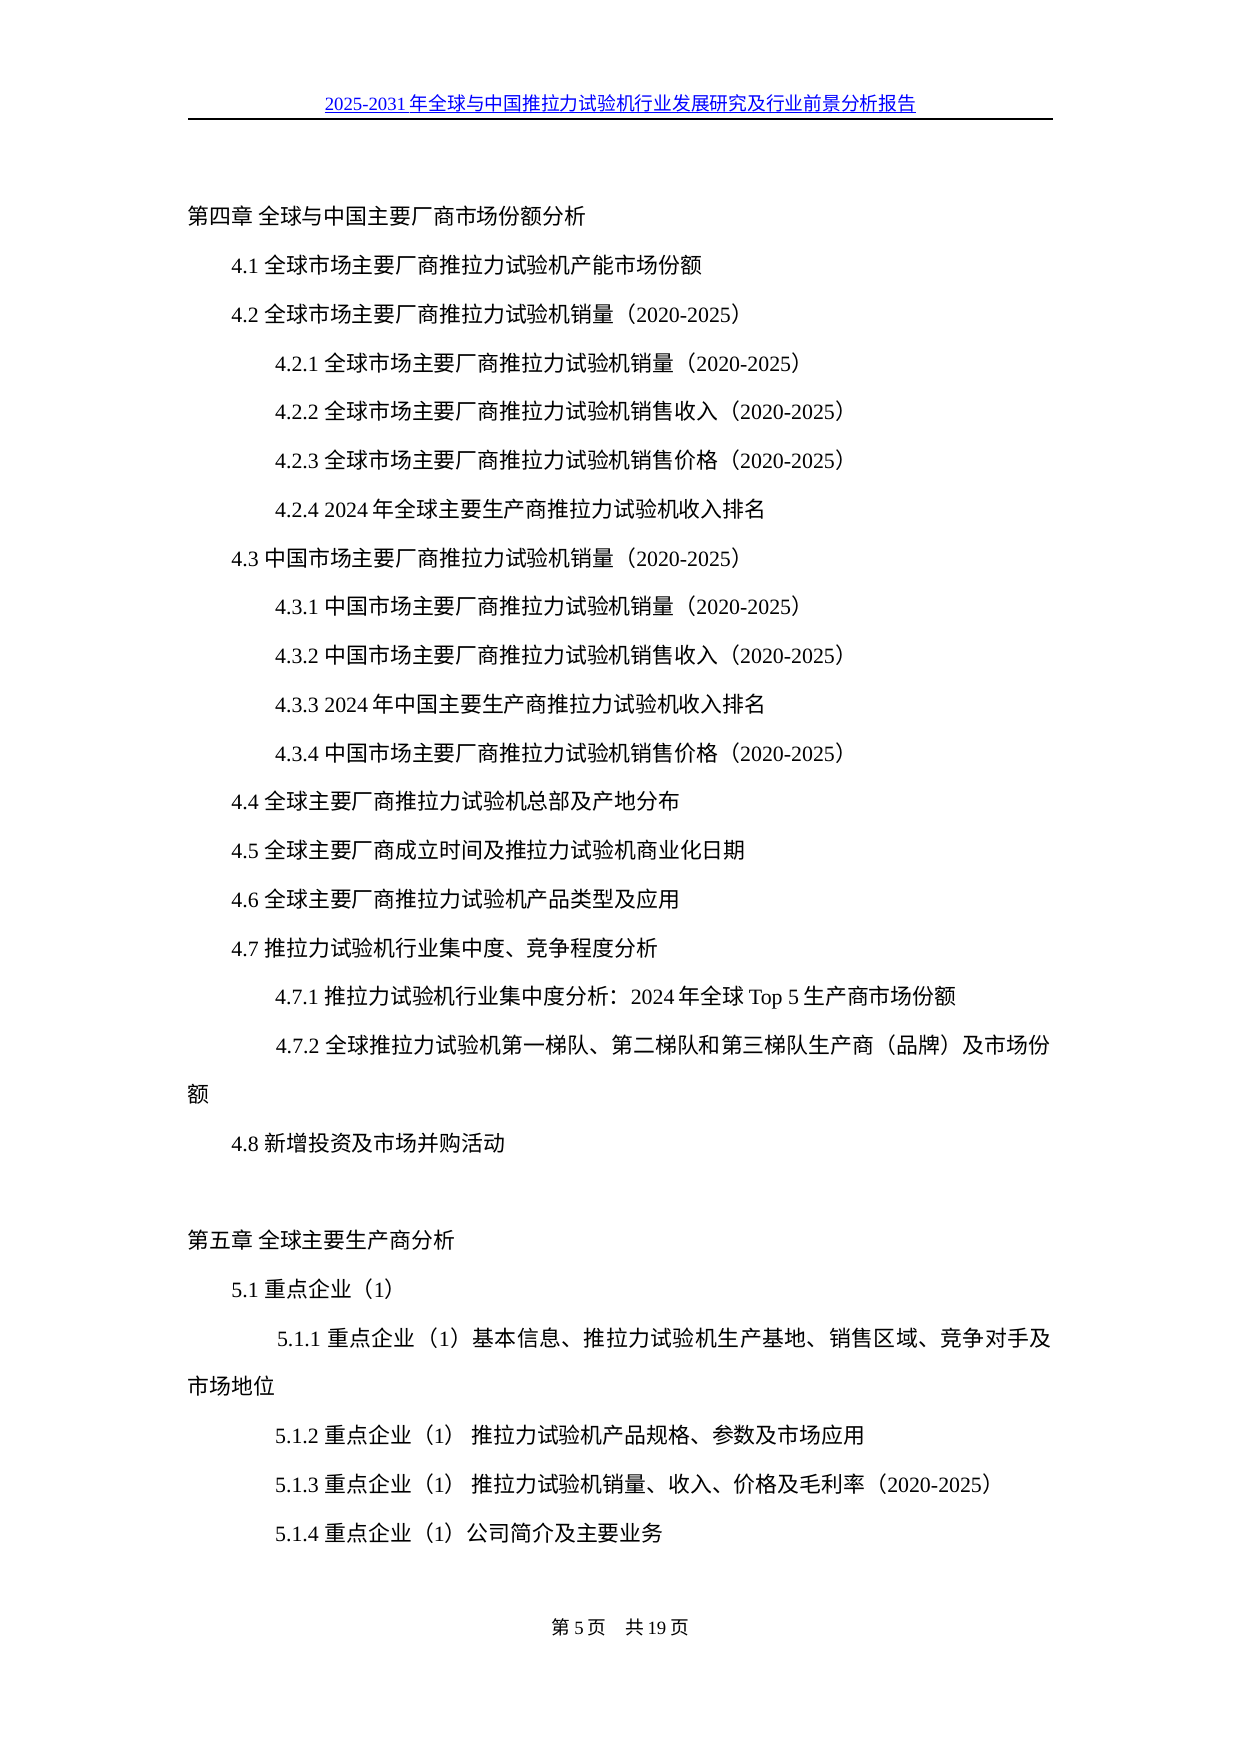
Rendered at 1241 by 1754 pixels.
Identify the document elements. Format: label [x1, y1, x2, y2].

text [187, 150, 1053, 1548]
